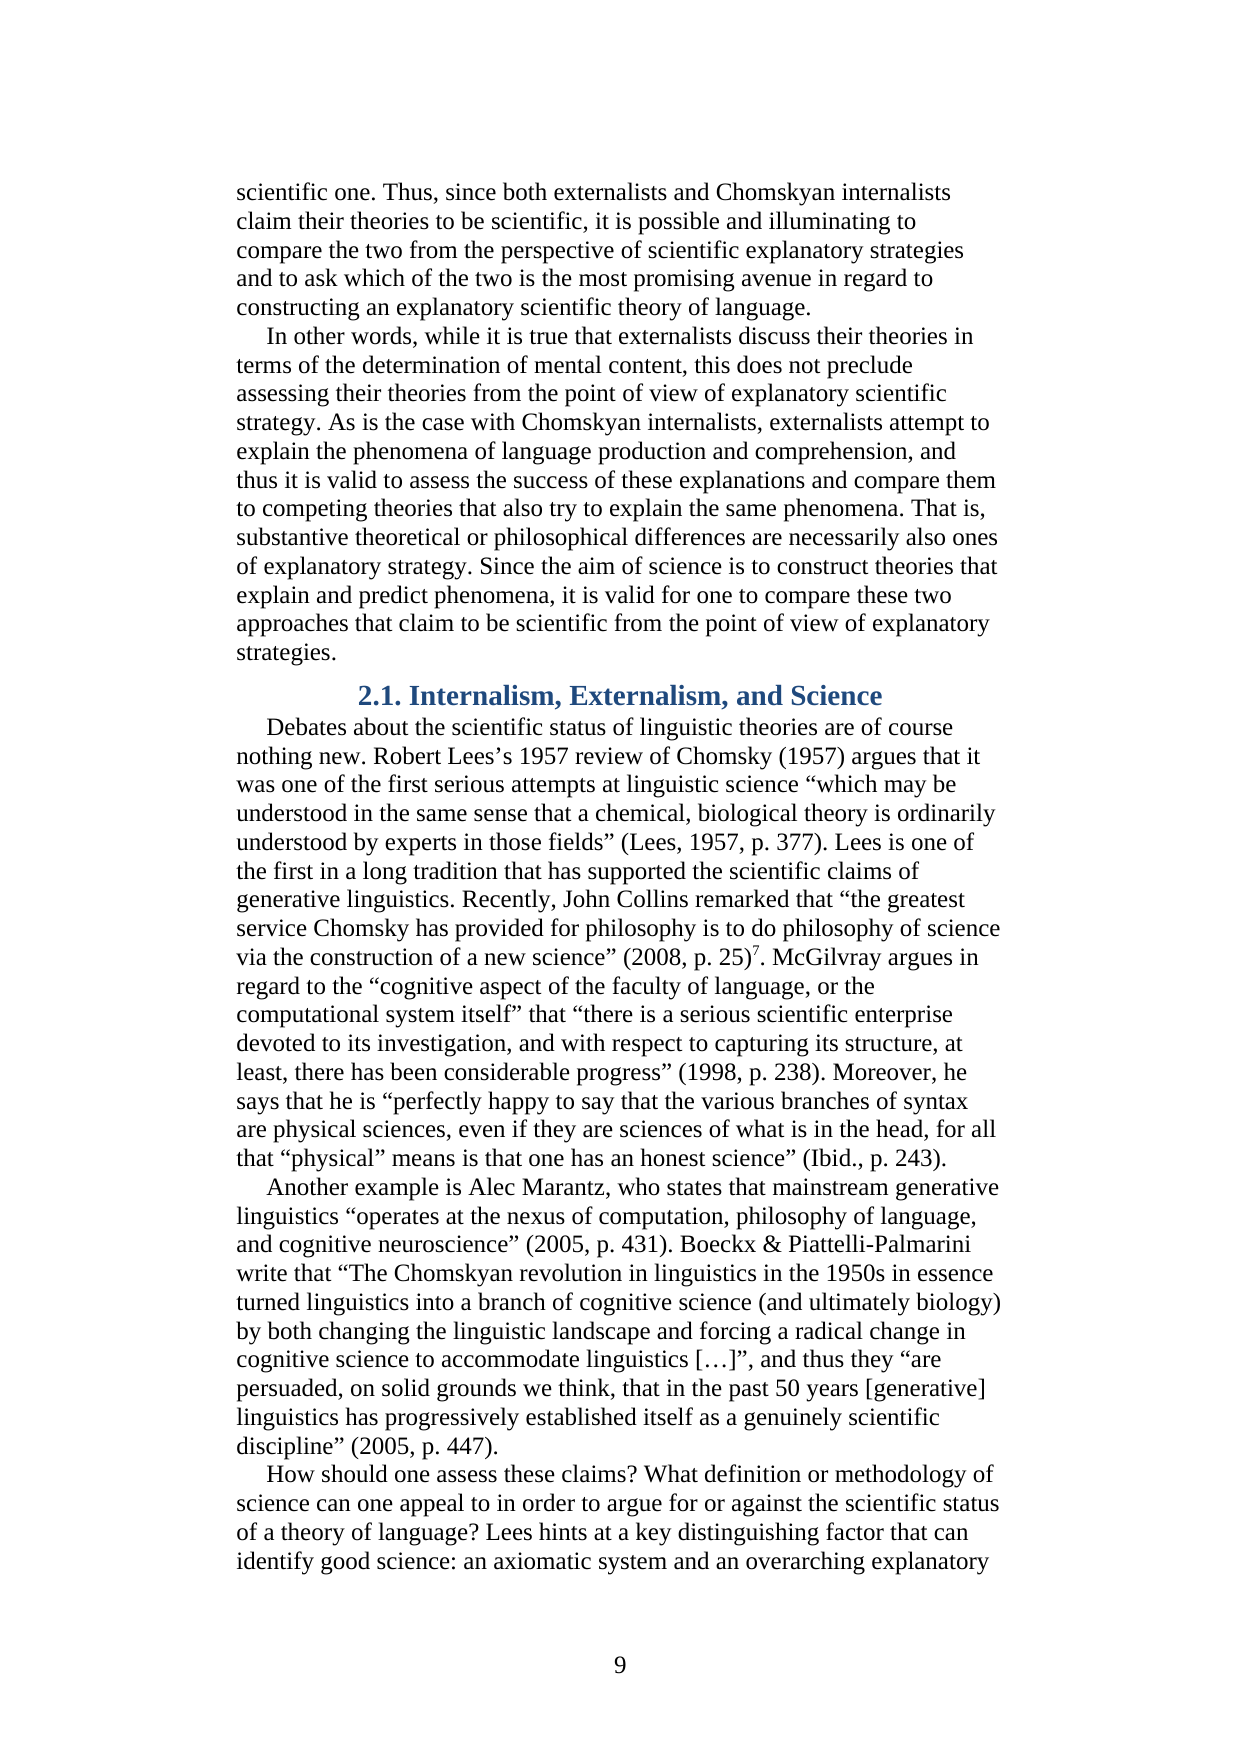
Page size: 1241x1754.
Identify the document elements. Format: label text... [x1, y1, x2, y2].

subtitle 2.1. Internalism, Externalism, and Science [236, 678, 1004, 712]
text Another example is Alec Marantz, who states that mainstream generative linguistics “operates at the nexus of computation, philosophy of language, and cognitive neuroscience” (2005, p. 431). Boeckx & Piattelli-Palmarini write that “The Chomskyan revolution in linguistics in the 1950s in essence turned linguistics into a branch of cognitive science (and ultimately biology) by both changing the linguistic landscape and forcing a radical change in cognitive science to accommodate linguistics […]”, and thus they “are persuaded, on solid grounds we think, that in the past 50 years [generative] linguistics has progressively established itself as a genuinely scientific discipline” (2005, p. 447). [236, 1172, 1004, 1459]
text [236, 177, 1004, 321]
text In other words, while it is true that externalists discuss their theories in terms of the determination of mental content, this does not preclude assessing their theories from the point of view of explanatory scientific strategy. As is the case with Chomskyan internalists, externalists attempt to explain the phenomena of language production and comprehension, and thus it is valid to assess the success of these explanations and compare them to competing theories that also try to explain the same phenomena. That is, substantive theoretical or philosophical differences are necessarily also ones of explanatory strategy. Since the aim of science is to construct theories that explain and predict phenomena, it is valid for one to compare these two approaches that claim to be scientific from the point of view of explanatory strategies. [236, 321, 1004, 666]
text Debates about the scientific status of linguistic theories are of course nothing new. Robert Lees’s 1957 review of Chomsky (1957) argues that it was one of the first serious attempts at linguistic science “which may be understood in the same sense that a chemical, biological theory is ordinarily understood by experts in those fields” (Lees, 1957, p. 377). Lees is one of the first in a long tradition that has supported the scientific claims of generative linguistics. Recently, John Collins remarked that “the greatest service Chomsky has provided for philosophy is to do philosophy of science via the construction of a new science” (2008, p. 25). McGilvray argues in regard to the “cognitive aspect of the faculty of language, or the computational system itself” that “there is a serious scientific enterprise devoted to its investigation, and with respect to capturing its structure, at least, there has been considerable progress” (1998, p. 238). Moreover, he says that he is “perfectly happy to say that the various branches of syntax are physical sciences, even if they are sciences of what is in the head, for all that “physical” means is that one has an honest science” (Ibid., p. 243). [236, 712, 1004, 1172]
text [236, 1459, 1004, 1574]
